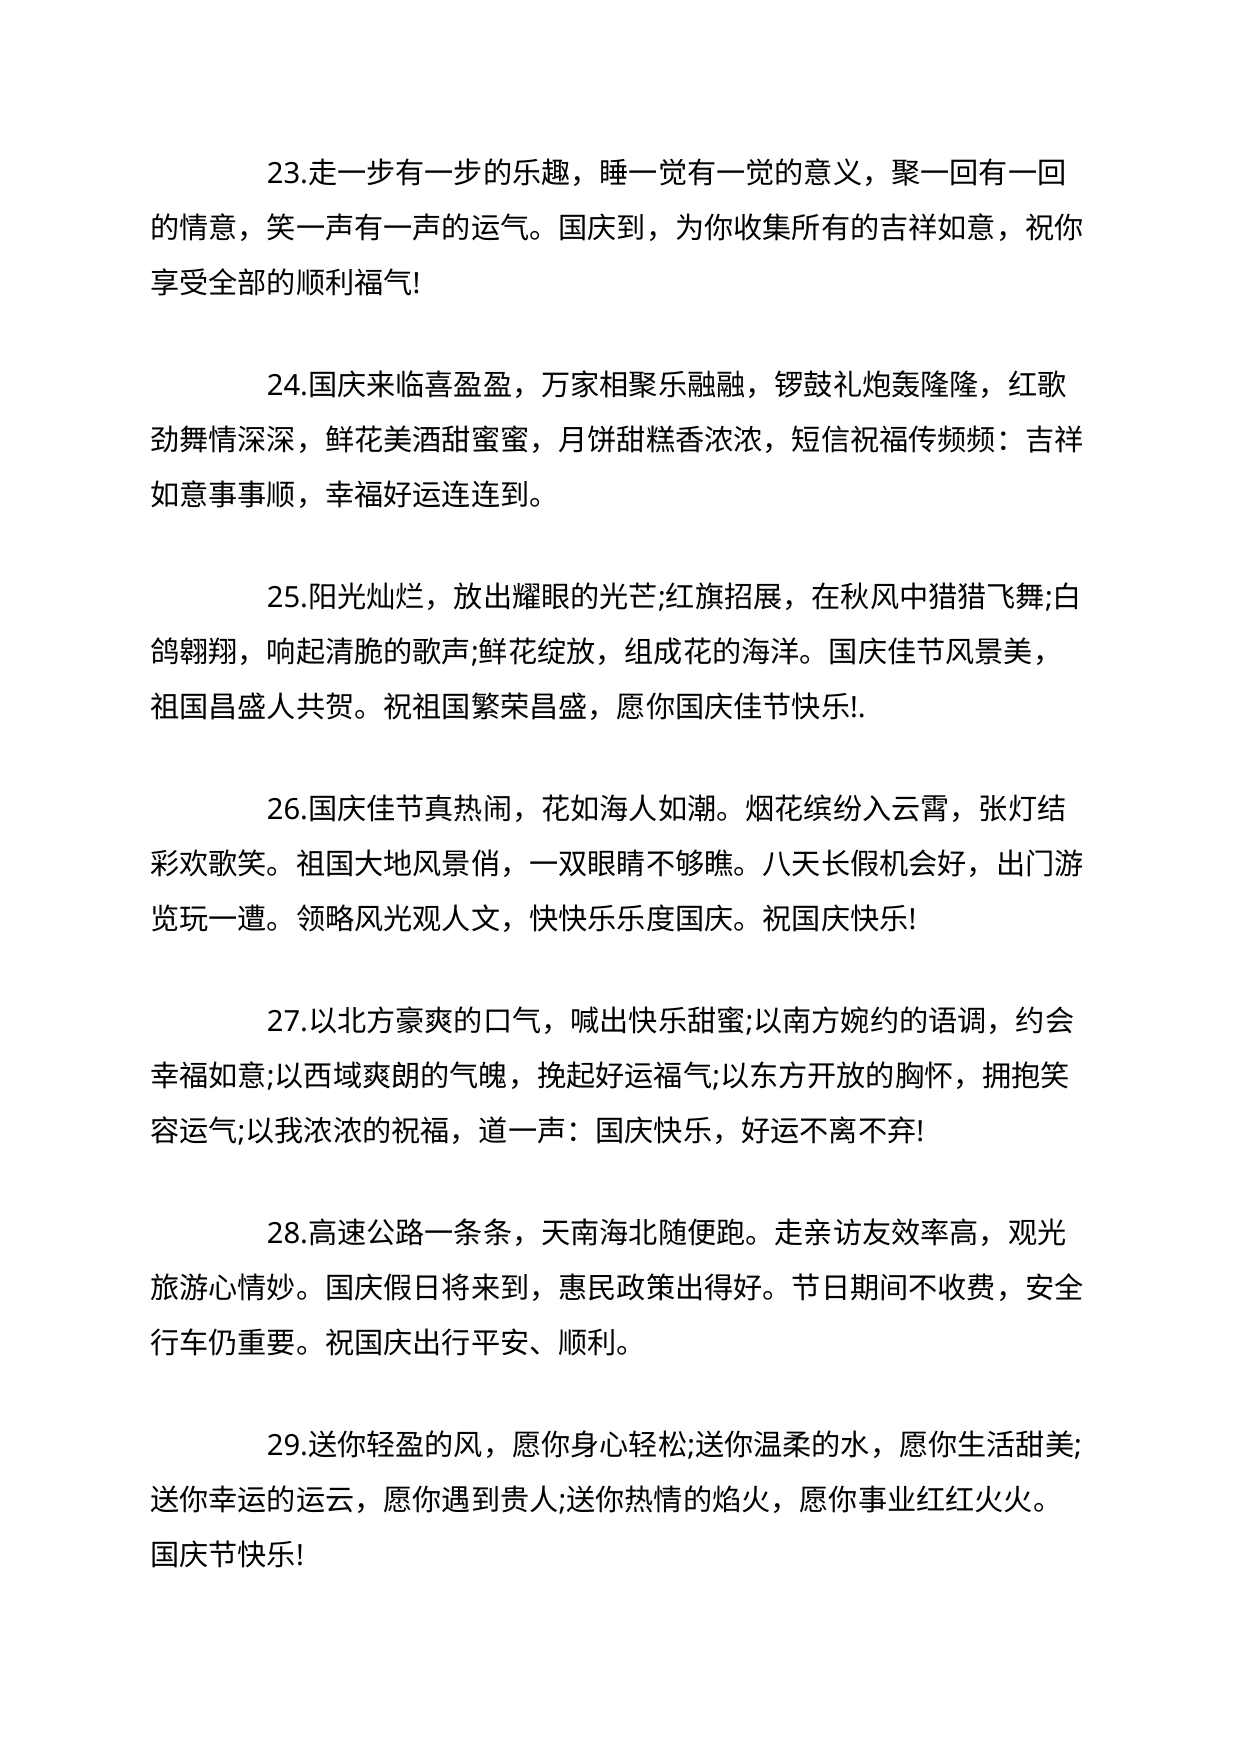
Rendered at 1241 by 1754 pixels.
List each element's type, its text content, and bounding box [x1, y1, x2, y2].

text 23.走一步有一步的乐趣，睡一觉有一觉的意义，聚一回有一回的情意，笑一声有一声的运气。国庆到，为你收集所有的吉祥如意，祝你享受全部的顺利福气! [150, 150, 1090, 302]
text 29.送你轻盈的风，愿你身心轻松;送你温柔的水，愿你生活甜美;送你幸运的运云，愿你遇到贵人;送你热情的焰火，愿你事业红红火火。国庆节快乐! [150, 1421, 1090, 1573]
text 27.以北方豪爽的口气，喊出快乐甜蜜;以南方婉约的语调，约会幸福如意;以西域爽朗的气魄，挽起好运福气;以东方开放的胸怀，拥抱笑容运气;以我浓浓的祝福，道一声：国庆快乐，好运不离不弃! [150, 997, 1090, 1150]
text 28.高速公路一条条，天南海北随便跑。走亲访友效率高，观光旅游心情妙。国庆假日将来到，惠民政策出得好。节日期间不收费，安全行车仍重要。祝国庆出行平安、顺利。 [150, 1209, 1090, 1362]
text 25.阳光灿烂，放出耀眼的光芒;红旗招展，在秋风中猎猎飞舞;白鸽翱翔，响起清脆的歌声;鲜花绽放，组成花的海洋。国庆佳节风景美，祖国昌盛人共贺。祝祖国繁荣昌盛，愿你国庆佳节快乐!. [150, 573, 1090, 726]
text 24.国庆来临喜盈盈，万家相聚乐融融，锣鼓礼炮轰隆隆，红歌劲舞情深深，鲜花美酒甜蜜蜜，月饼甜糕香浓浓，短信祝福传频频：吉祥如意事事顺，幸福好运连连到。 [150, 362, 1090, 514]
text 26.国庆佳节真热闹，花如海人如潮。烟花缤纷入云霄，张灯结彩欢歌笑。祖国大地风景俏，一双眼睛不够瞧。八天长假机会好，出门游览玩一遭。领略风光观人文，快快乐乐度国庆。祝国庆快乐! [150, 786, 1090, 938]
